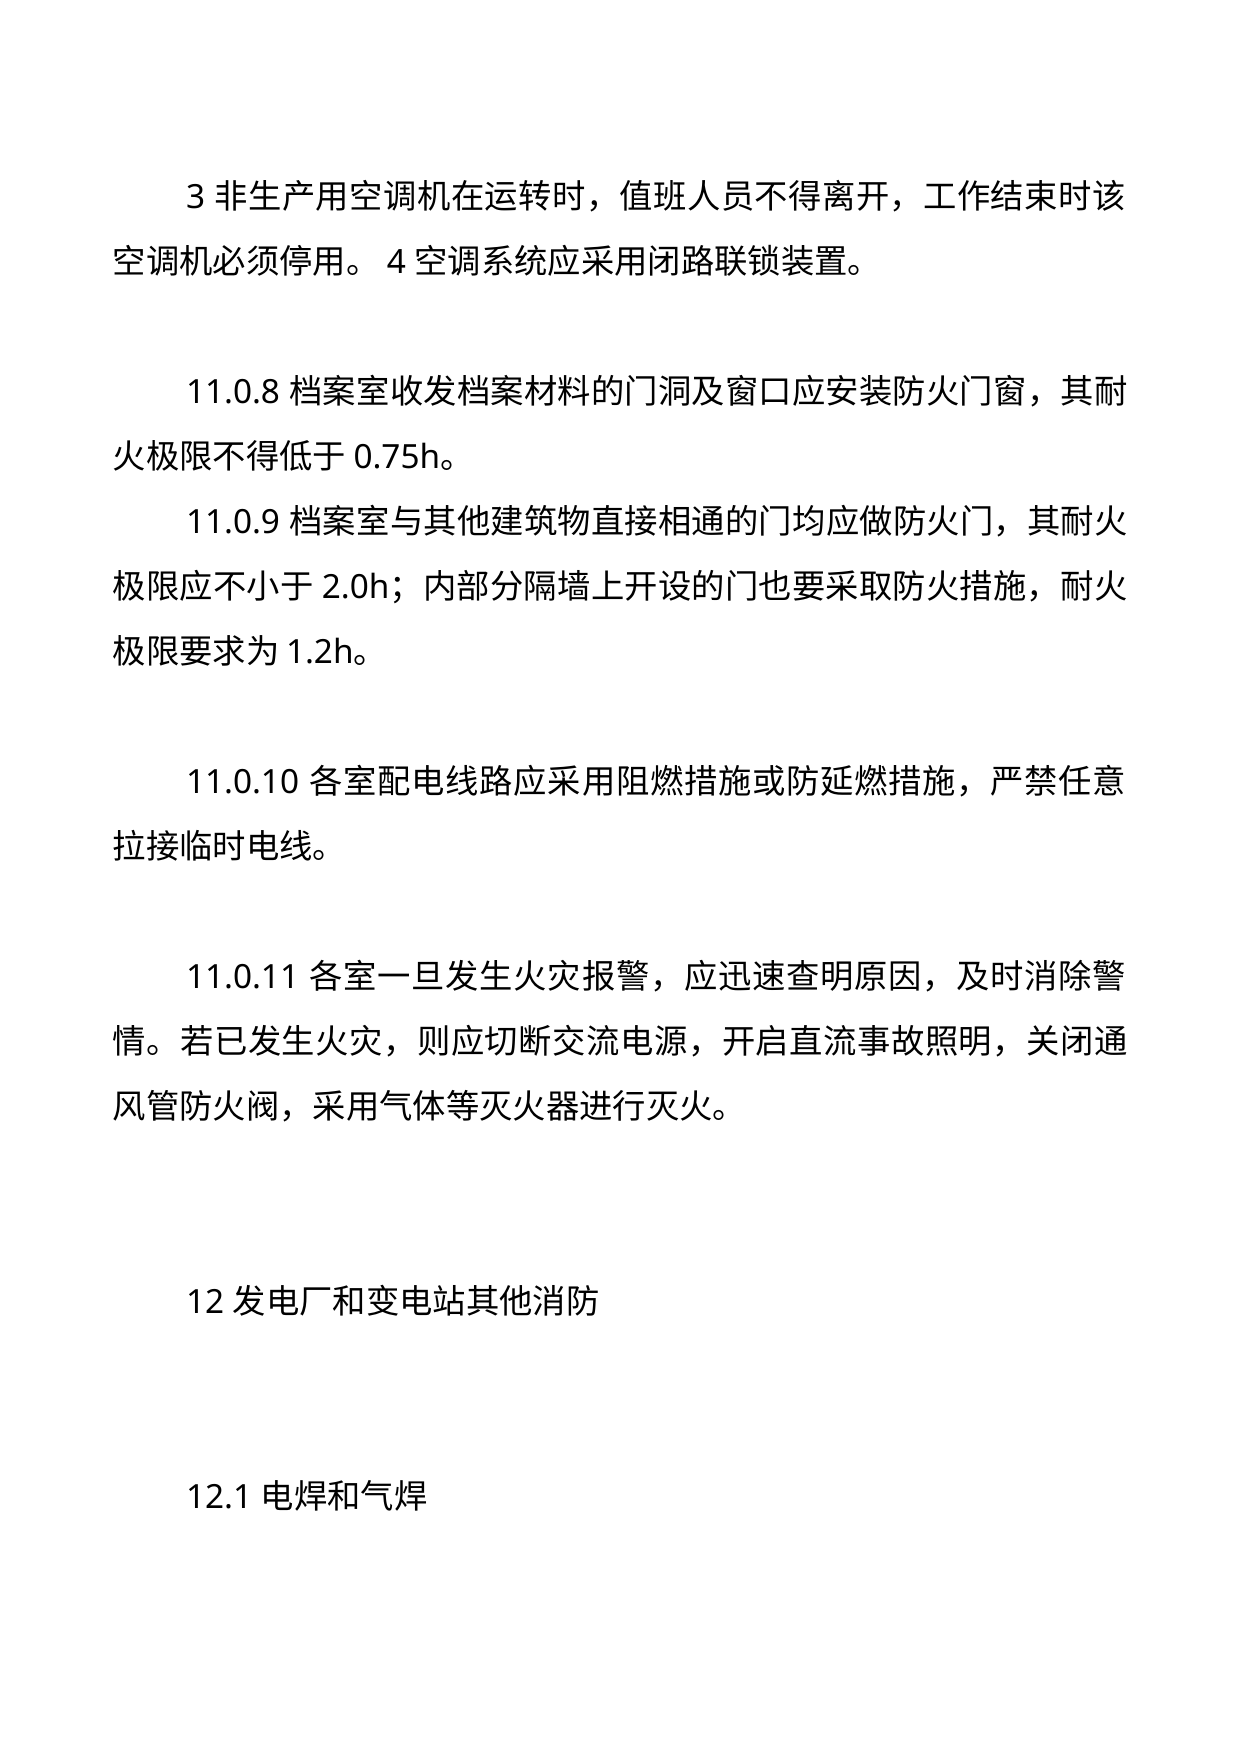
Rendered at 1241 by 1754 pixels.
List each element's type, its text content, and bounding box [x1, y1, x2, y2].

text 12.1 电焊和气焊 [112, 1462, 1128, 1527]
text 11.0.8 档案室收发档案材料的门洞及窗口应安装防火门窗，其耐火极限不得低于 0.75h。 [112, 357, 1128, 487]
text 12 发电厂和变电站其他消防 [112, 1267, 1128, 1332]
text 11.0.11 各室一旦发生火灾报警，应迅速查明原因，及时消除警情。若已发生火灾，则应切断交流电源，开启直流事故照明，关闭通风管防火阀，采用气体等灭火器进行灭火。 [112, 942, 1128, 1137]
text 11.0.10 各室配电线路应采用阻燃措施或防延燃措施，严禁任意拉接临时电线。 [112, 747, 1128, 877]
text 3 非生产用空调机在运转时，值班人员不得离开，工作结束时该空调机必须停用。 4 空调系统应采用闭路联锁装置。 [112, 162, 1128, 292]
text 11.0.9 档案室与其他建筑物直接相通的门均应做防火门，其耐火极限应不小于 2.0h；内部分隔墙上开设的门也要采取防火措施，耐火极限要求为1.2h。 [112, 487, 1128, 682]
